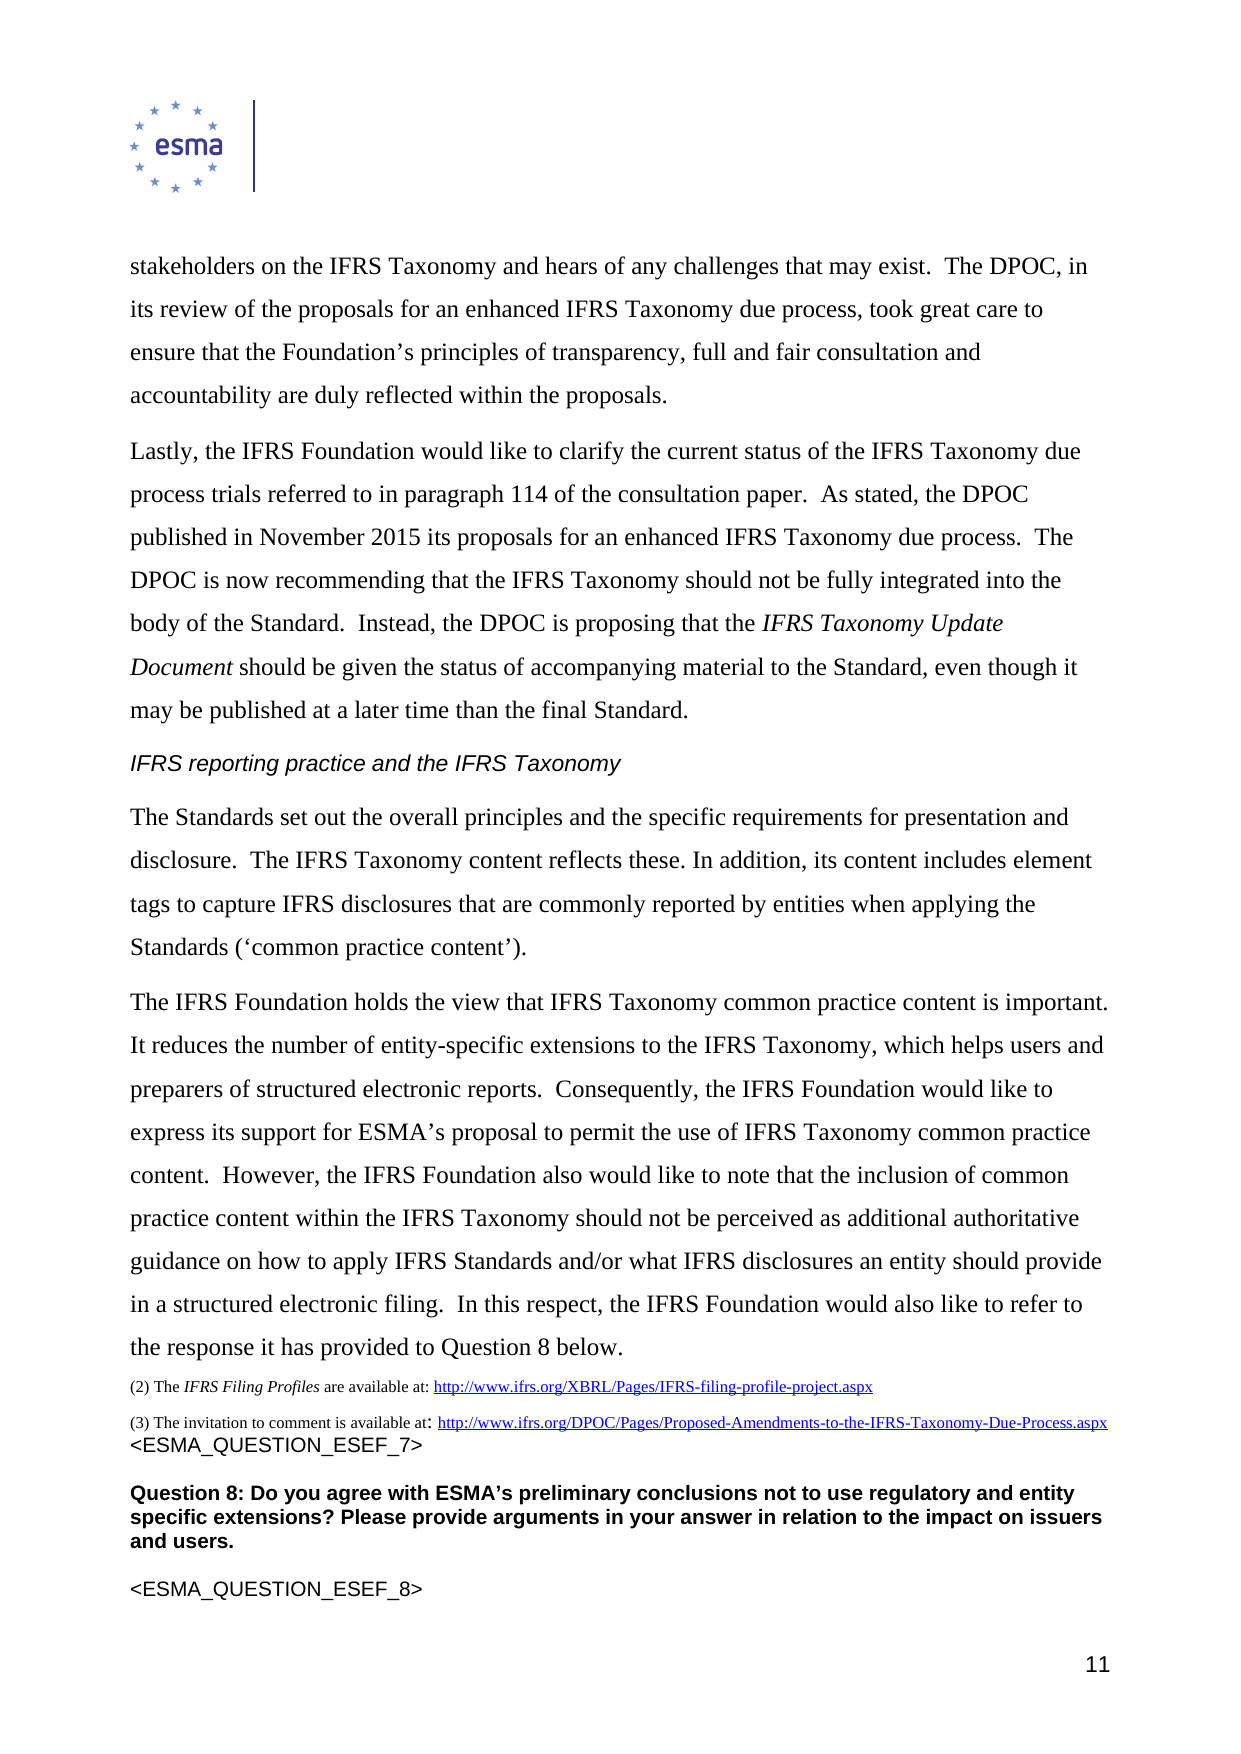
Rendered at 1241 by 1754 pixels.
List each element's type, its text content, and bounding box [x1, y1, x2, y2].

text Lastly, the IFRS Foundation would like to clarify the current status of the IFRS Taxonomy due process trials referred to in paragraph 114 of the consultation paper. As stated, the DPOC published in November 2015 its proposals for an enhanced IFRS Taxonomy due process. The DPOC is now recommending that the IFRS Taxonomy should not be fully integrated into the body of the Standard. Instead, the DPOC is proposing that the IFRS Taxonomy Update Document should be given the status of accompanying material to the Standard, even though it may be published at a later time than the final Standard. [130, 436, 1110, 723]
picture [129, 100, 223, 193]
text IFRS reporting practice and the IFRS Taxonomy [130, 750, 1110, 777]
text <ESMA_QUESTION_ESEF_7> [130, 1433, 1110, 1457]
text The IFRS Foundation holds the view that IFRS Taxonomy common practice content is important. It reduces the number of entity-specific extensions to the IFRS Taxonomy, which helps users and preparers of structured electronic reports. Consequently, the IFRS Foundation would like to express its support for ESMA’s proposal to permit the use of IFRS Taxonomy common practice content. However, the IFRS Foundation also would like to note that the inclusion of common practice content within the IFRS Taxonomy should not be perceived as additional authoritative guidance on how to apply IFRS Standards and/or what IFRS disclosures an entity should provide in a structured electronic filing. In this respect, the IFRS Foundation would also like to refer to the response it has provided to Question 8 below. [130, 987, 1110, 1361]
text <ESMA_QUESTION_ESEF_8> [130, 1577, 1110, 1601]
text (3) The invitation to comment is available at: http://www.ifrs.org/DPOC/Pages/Proposed-Amendments-to-the-IFRS-Taxonomy-Due-Process.aspx [130, 1409, 1110, 1433]
text Question 8: Do you agree with ESMA’s preliminary conclusions not to use regulatory and entity specific extensions? Please provide arguments in your answer in relation to the impact on issuers and users. [130, 1481, 1110, 1553]
text (2) The IFRS Filing Profiles are available at: http://www.ifrs.org/XBRL/Pages/IFRS-filing-profile-project.aspx [130, 1376, 1110, 1396]
text The Standards set out the overall principles and the specific requirements for presentation and disclosure. The IFRS Taxonomy content reflects these. In addition, its content includes element tags to capture IFRS disclosures that are commonly reported by entities when applying the Standards (‘common practice content’). [130, 802, 1110, 961]
